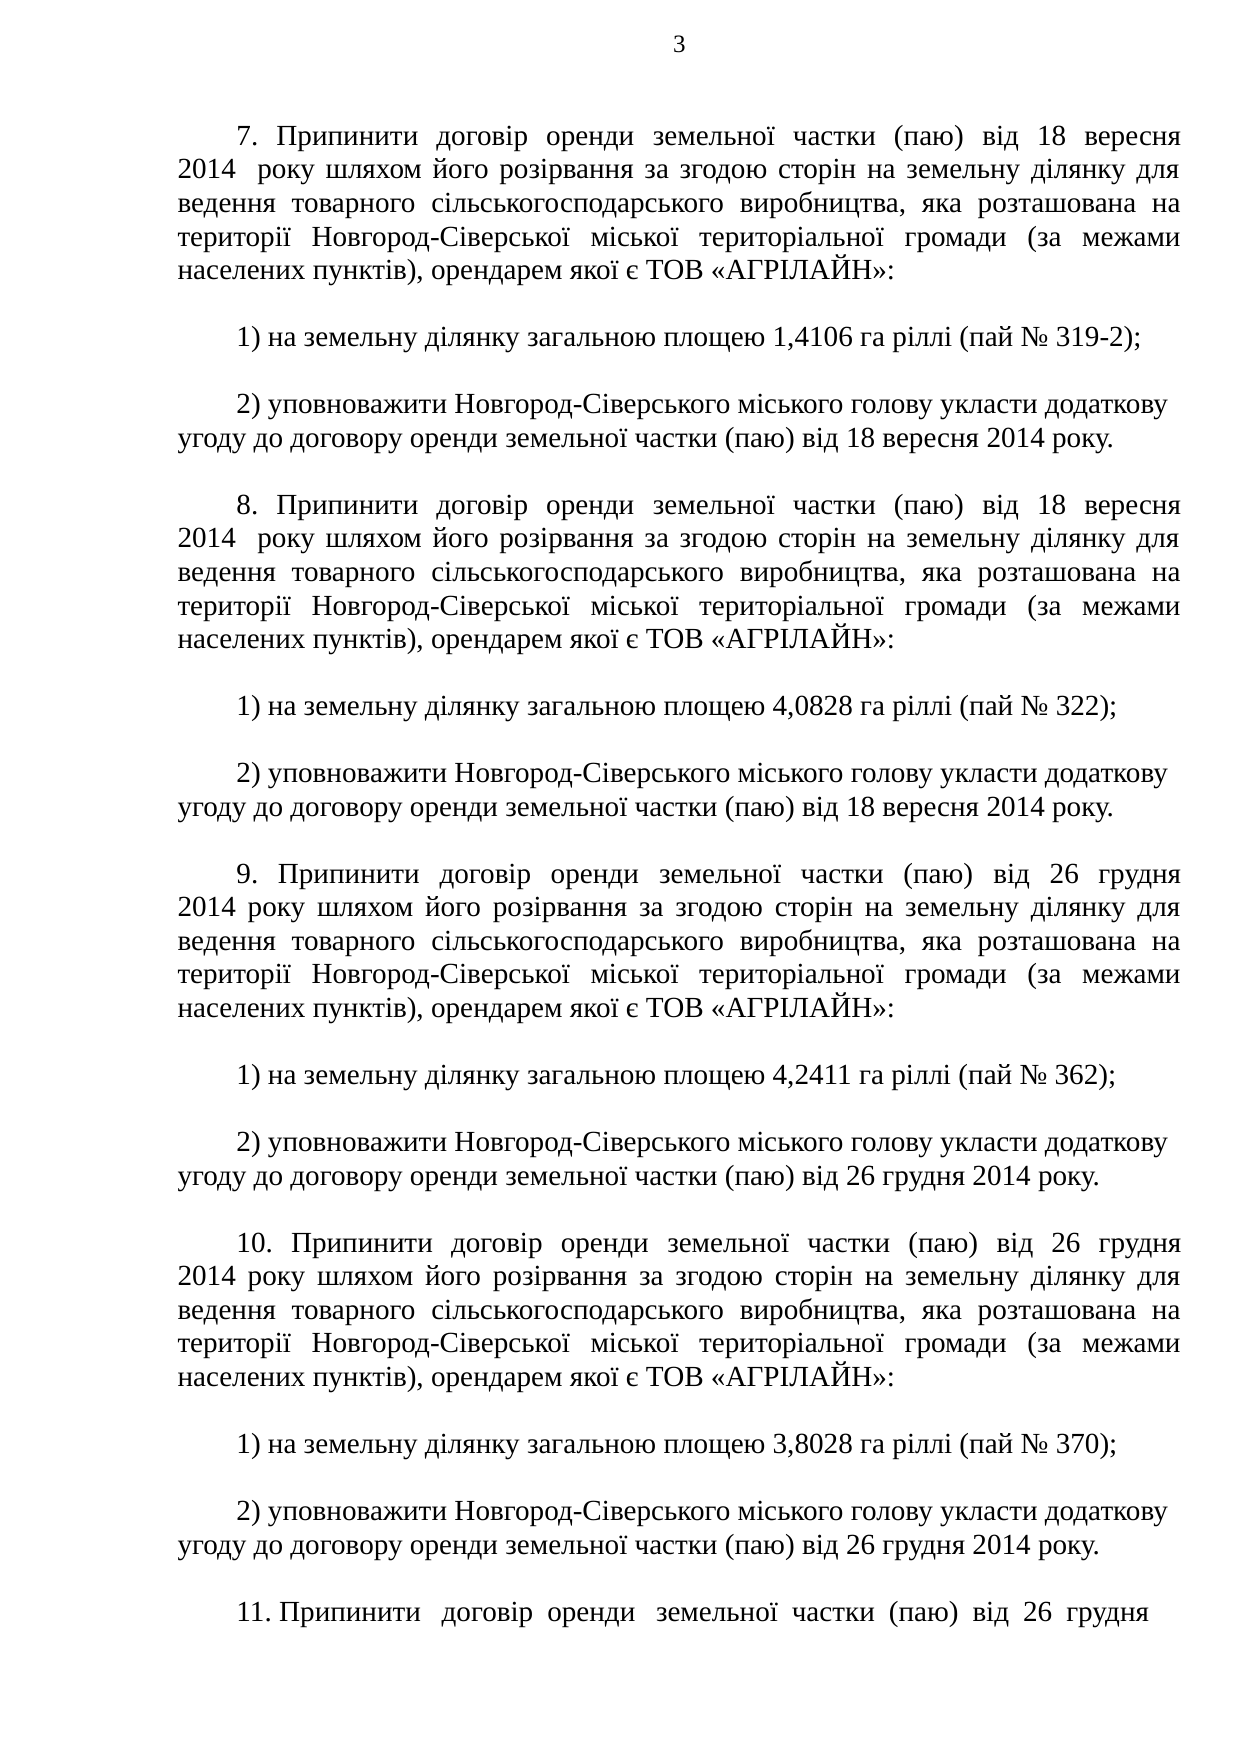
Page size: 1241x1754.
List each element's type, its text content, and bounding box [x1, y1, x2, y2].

text 1) на земельну ділянку загальною площею 1,4106 га ріллі (пай № 319-2); [177, 319, 1181, 353]
text 1) на земельну ділянку загальною площею 3,8028 га ріллі (пай № 370); [177, 1426, 1181, 1460]
text 1) на земельну ділянку загальною площею 4,2411 га ріллі (пай № 362); [177, 1057, 1181, 1091]
text 7. Припинити договір оренди земельної частки (паю) від 18 вересня 2014 року шляхом його розірвання за згодою сторін на земельну ділянку для ведення товарного сільськогосподарського виробництва, яка розташована на території Новгород-Сіверської міської територіальної громади (за межами населених пунктів), орендарем якої є ТОВ «АГРІЛАЙН»: [177, 118, 1181, 286]
text 10. Припинити договір оренди земельної частки (паю) від 26 грудня 2014 року шляхом його розірвання за згодою сторін на земельну ділянку для ведення товарного сільськогосподарського виробництва, яка розташована на території Новгород-Сіверської міської територіальної громади (за межами населених пунктів), орендарем якої є ТОВ «АГРІЛАЙН»: [177, 1225, 1181, 1393]
text 9. Припинити договір оренди земельної частки (паю) від 26 грудня 2014 року шляхом його розірвання за згодою сторін на земельну ділянку для ведення товарного сільськогосподарського виробництва, яка розташована на території Новгород-Сіверської міської територіальної громади (за межами населених пунктів), орендарем якої є ТОВ «АГРІЛАЙН»: [177, 856, 1181, 1024]
text 11. Припинити договір оренди земельної частки (паю) від 26 грудня [177, 1594, 1181, 1627]
text 8. Припинити договір оренди земельної частки (паю) від 18 вересня 2014 року шляхом його розірвання за згодою сторін на земельну ділянку для ведення товарного сільськогосподарського виробництва, яка розташована на території Новгород-Сіверської міської територіальної громади (за межами населених пунктів), орендарем якої є ТОВ «АГРІЛАЙН»: [177, 487, 1181, 655]
text 2) уповноважити Новгород-Сіверського міського голову укласти додаткову угоду до договору оренди земельної частки (паю) від 18 вересня 2014 року. [177, 386, 1181, 453]
text 2) уповноважити Новгород-Сіверського міського голову укласти додаткову угоду до договору оренди земельної частки (паю) від 18 вересня 2014 року. [177, 755, 1181, 822]
text 2) уповноважити Новгород-Сіверського міського голову укласти додаткову угоду до договору оренди земельної частки (паю) від 26 грудня 2014 року. [177, 1493, 1181, 1560]
text 2) уповноважити Новгород-Сіверського міського голову укласти додаткову угоду до договору оренди земельної частки (паю) від 26 грудня 2014 року. [177, 1124, 1181, 1191]
text 1) на земельну ділянку загальною площею 4,0828 га ріллі (пай № 322); [177, 688, 1181, 722]
